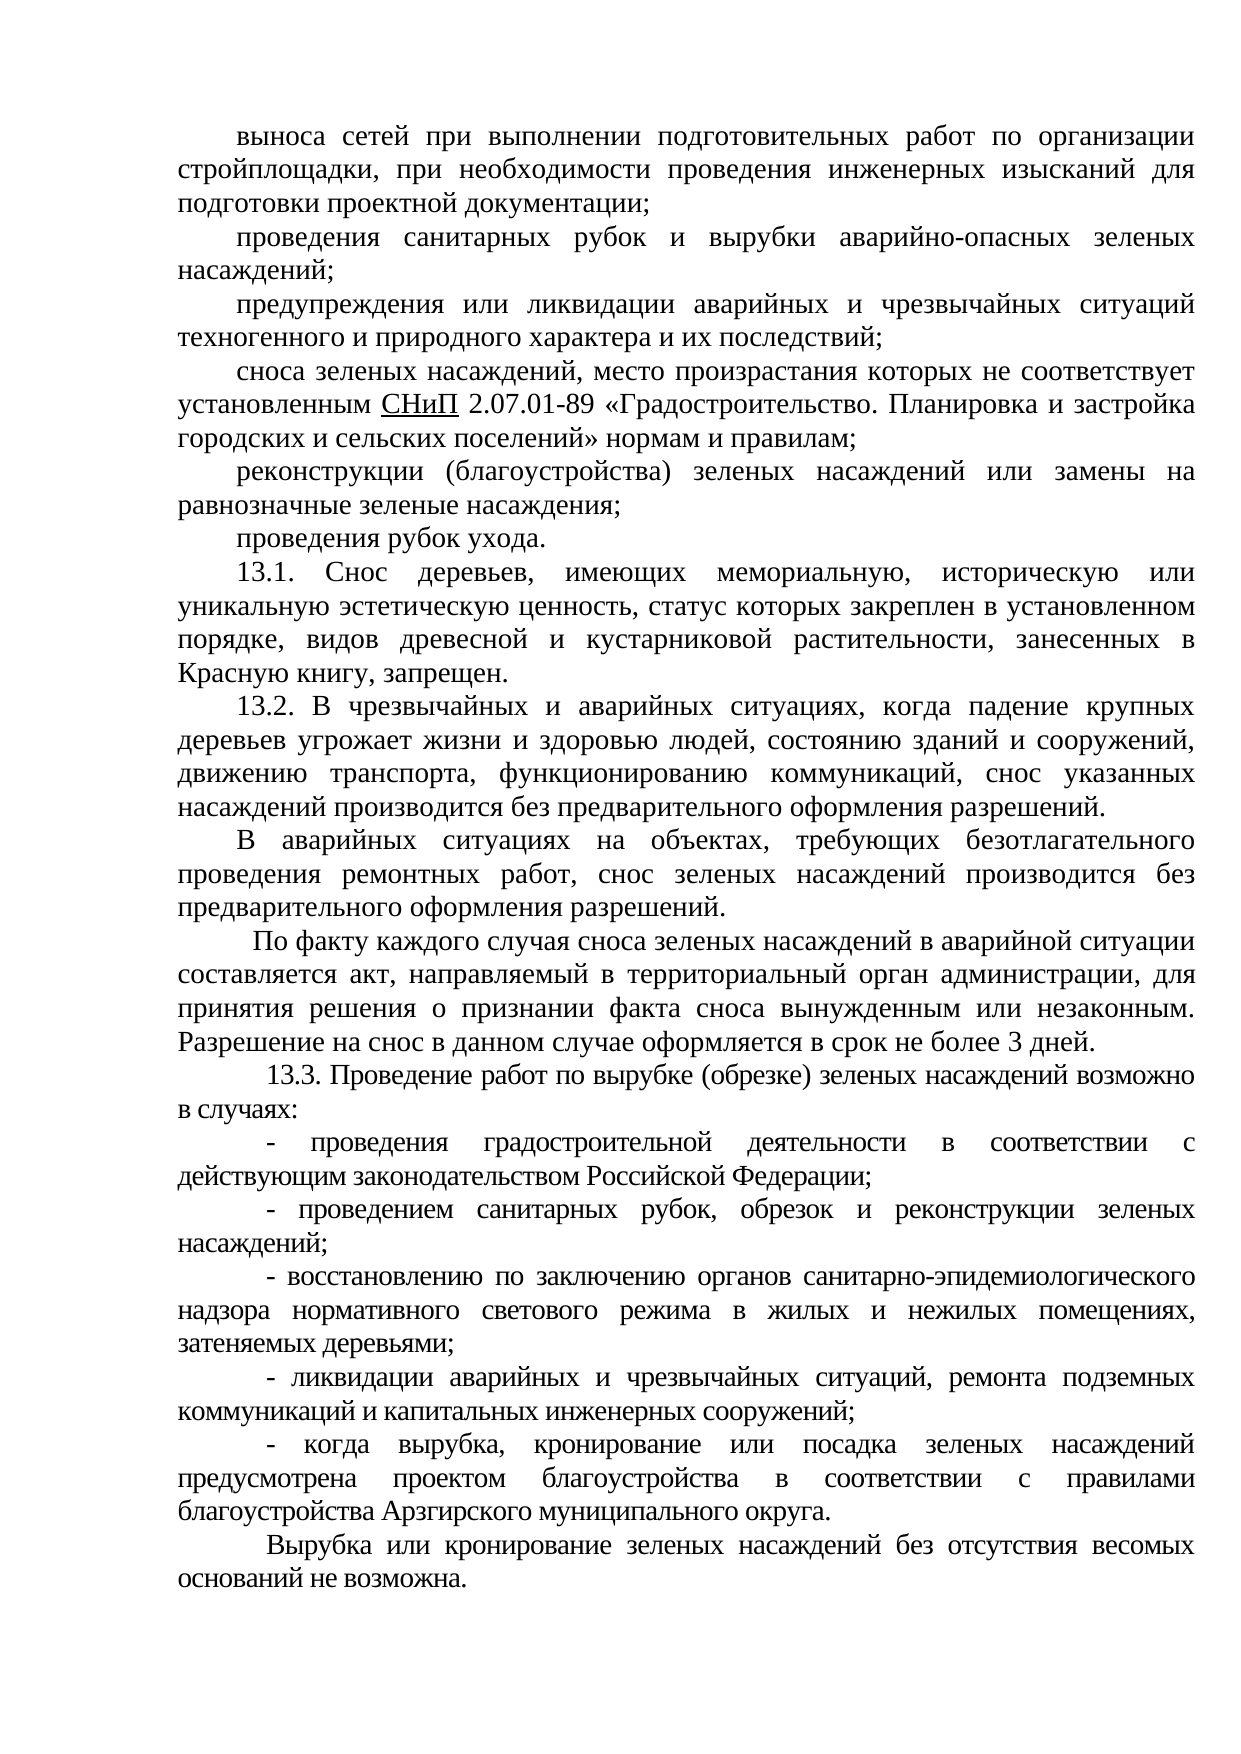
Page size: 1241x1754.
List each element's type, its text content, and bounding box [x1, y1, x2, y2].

text По факту каждого случая сноса зеленых насаждений в аварийной ситуации составляется акт, направляемый в территориальный орган администрации, для принятия решения о признании факта сноса вынужденным или незаконным. Разрешение на снос в данном случае оформляется в срок не более 3 дней. [177, 923, 1196, 1057]
text 13.1. Снос деревьев, имеющих мемориальную, историческую или уникальную эстетическую ценность, статус которых закреплен в установленном порядке, видов древесной и кустарниковой растительности, занесенных в Красную книгу, запрещен. [177, 554, 1196, 688]
text реконструкции (благоустройства) зеленых насаждений или замены на равнозначные зеленые насаждения; [177, 453, 1196, 521]
text сноса зеленых насаждений, место произрастания которых не соответствует установленным СНиП 2.07.01-89 «Градостроительство. Планировка и застройка городских и сельских поселений» нормам и правилам; [177, 353, 1196, 453]
text выноса сетей при выполнении подготовительных работ по организации стройплощадки, при необходимости проведения инженерных изысканий для подготовки проектной документации; [177, 118, 1196, 219]
text Вырубка или кронирование зеленых насаждений без отсутствия весомых оснований не возможна. [177, 1527, 1196, 1594]
text - проведения градостроительной деятельности в соответствии с действующим законодательством Российской Федерации; [177, 1124, 1196, 1191]
text - ликвидации аварийных и чрезвычайных ситуаций, ремонта подземных коммуникаций и капитальных инженерных сооружений; [177, 1359, 1196, 1426]
text 13.3. Проведение работ по вырубке (обрезке) зеленых насаждений возможно в случаях: [177, 1057, 1196, 1124]
text 13.2. В чрезвычайных и аварийных ситуациях, когда падение крупных деревьев угрожает жизни и здоровью людей, состоянию зданий и сооружений, движению транспорта, функционированию коммуникаций, снос указанных насаждений производится без предварительного оформления разрешений. [177, 688, 1196, 822]
text В аварийных ситуациях на объектах, требующих безотлагательного проведения ремонтных работ, снос зеленых насаждений производится без предварительного оформления разрешений. [177, 822, 1196, 923]
text проведения санитарных рубок и вырубки аварийно-опасных зеленых насаждений; [177, 219, 1196, 286]
text - проведением санитарных рубок, обрезок и реконструкции зеленых насаждений; [177, 1191, 1196, 1258]
text предупреждения или ликвидации аварийных и чрезвычайных ситуаций техногенного и природного характера и их последствий; [177, 286, 1196, 353]
text - когда вырубка, кронирование или посадка зеленых насаждений предусмотрена проектом благоустройства в соответствии с правилами благоустройства Арзгирского муниципального округа. [177, 1426, 1196, 1527]
text проведения рубок ухода. [177, 521, 1196, 554]
